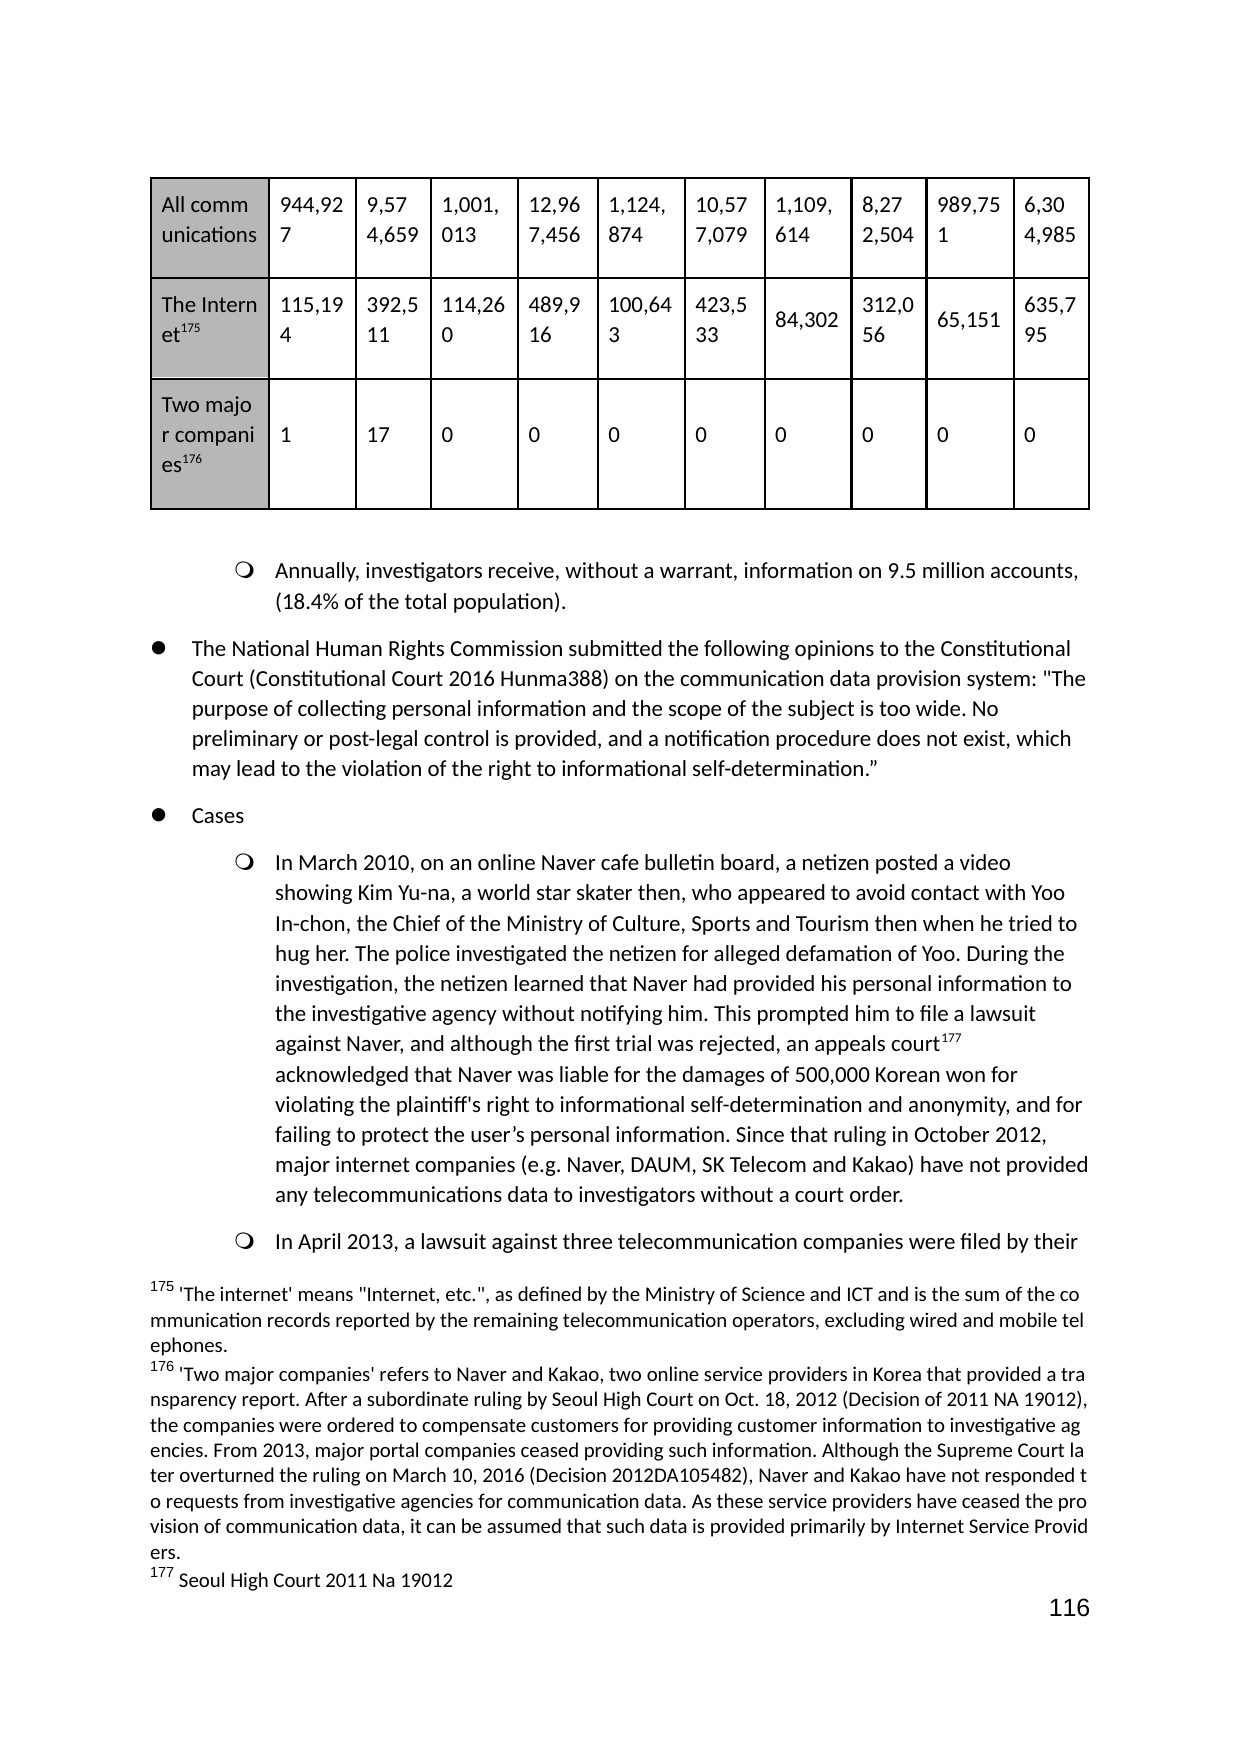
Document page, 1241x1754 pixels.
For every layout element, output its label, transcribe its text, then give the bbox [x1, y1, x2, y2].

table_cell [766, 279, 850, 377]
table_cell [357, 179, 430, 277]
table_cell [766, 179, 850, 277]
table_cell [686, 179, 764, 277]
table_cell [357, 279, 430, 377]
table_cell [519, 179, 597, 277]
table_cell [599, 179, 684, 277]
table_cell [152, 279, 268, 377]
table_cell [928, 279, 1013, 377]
list Cases [150, 801, 1090, 829]
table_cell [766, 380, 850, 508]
list In March 2010, on an online Naver cafe bulletin board, a netizen posted a video showing Kim Yu-na, a world star skater then, who appeared to avoid contact with Yoo In-chon, the Chief of the Ministry of Culture, Sports and Tourism then when he tried to hug her. The police investigated the netizen for alleged defamation of Yoo. During the investigation, the netizen learned that Naver had provided his personal information to the investigative agency without notifying him. This prompted him to file a lawsuit against Naver, and although the first trial was rejected, an appeals court acknowledged that Naver was liable for the damages of 500,000 Korean won for violating the plaintiff's right to informational self-determination and anonymity, and for failing to protect the user’s personal information. Since that ruling in October 2012, major internet companies (e.g. Naver, DAUM, SK Telecom and Kakao) have not provided any telecommunications data to investigators without a court order. [233, 848, 1090, 1209]
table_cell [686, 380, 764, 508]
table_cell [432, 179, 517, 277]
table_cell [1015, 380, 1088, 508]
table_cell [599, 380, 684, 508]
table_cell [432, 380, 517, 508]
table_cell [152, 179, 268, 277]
list The National Human Rights Commission submitted the following opinions to the Constitutional Court (Constitutional Court 2016 Hunma388) on the communication data provision system: "The purpose of collecting personal information and the scope of the subject is too wide. No preliminary or post-legal control is provided, and a notification procedure does not exist, which may lead to the violation of the right to informational self-determination.” [150, 634, 1090, 783]
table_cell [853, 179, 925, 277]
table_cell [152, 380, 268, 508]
list Annually, investigators receive, without a warrant, information on 9.5 million accounts, (18.4% of the total population). [233, 557, 1090, 615]
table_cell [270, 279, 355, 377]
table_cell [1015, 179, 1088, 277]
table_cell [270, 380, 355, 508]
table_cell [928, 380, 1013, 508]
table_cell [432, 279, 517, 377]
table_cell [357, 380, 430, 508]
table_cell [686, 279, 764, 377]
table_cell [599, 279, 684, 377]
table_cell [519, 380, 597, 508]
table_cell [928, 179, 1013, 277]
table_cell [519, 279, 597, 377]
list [233, 1227, 1090, 1256]
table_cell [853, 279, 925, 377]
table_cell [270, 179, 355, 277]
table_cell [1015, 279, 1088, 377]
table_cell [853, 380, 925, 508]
